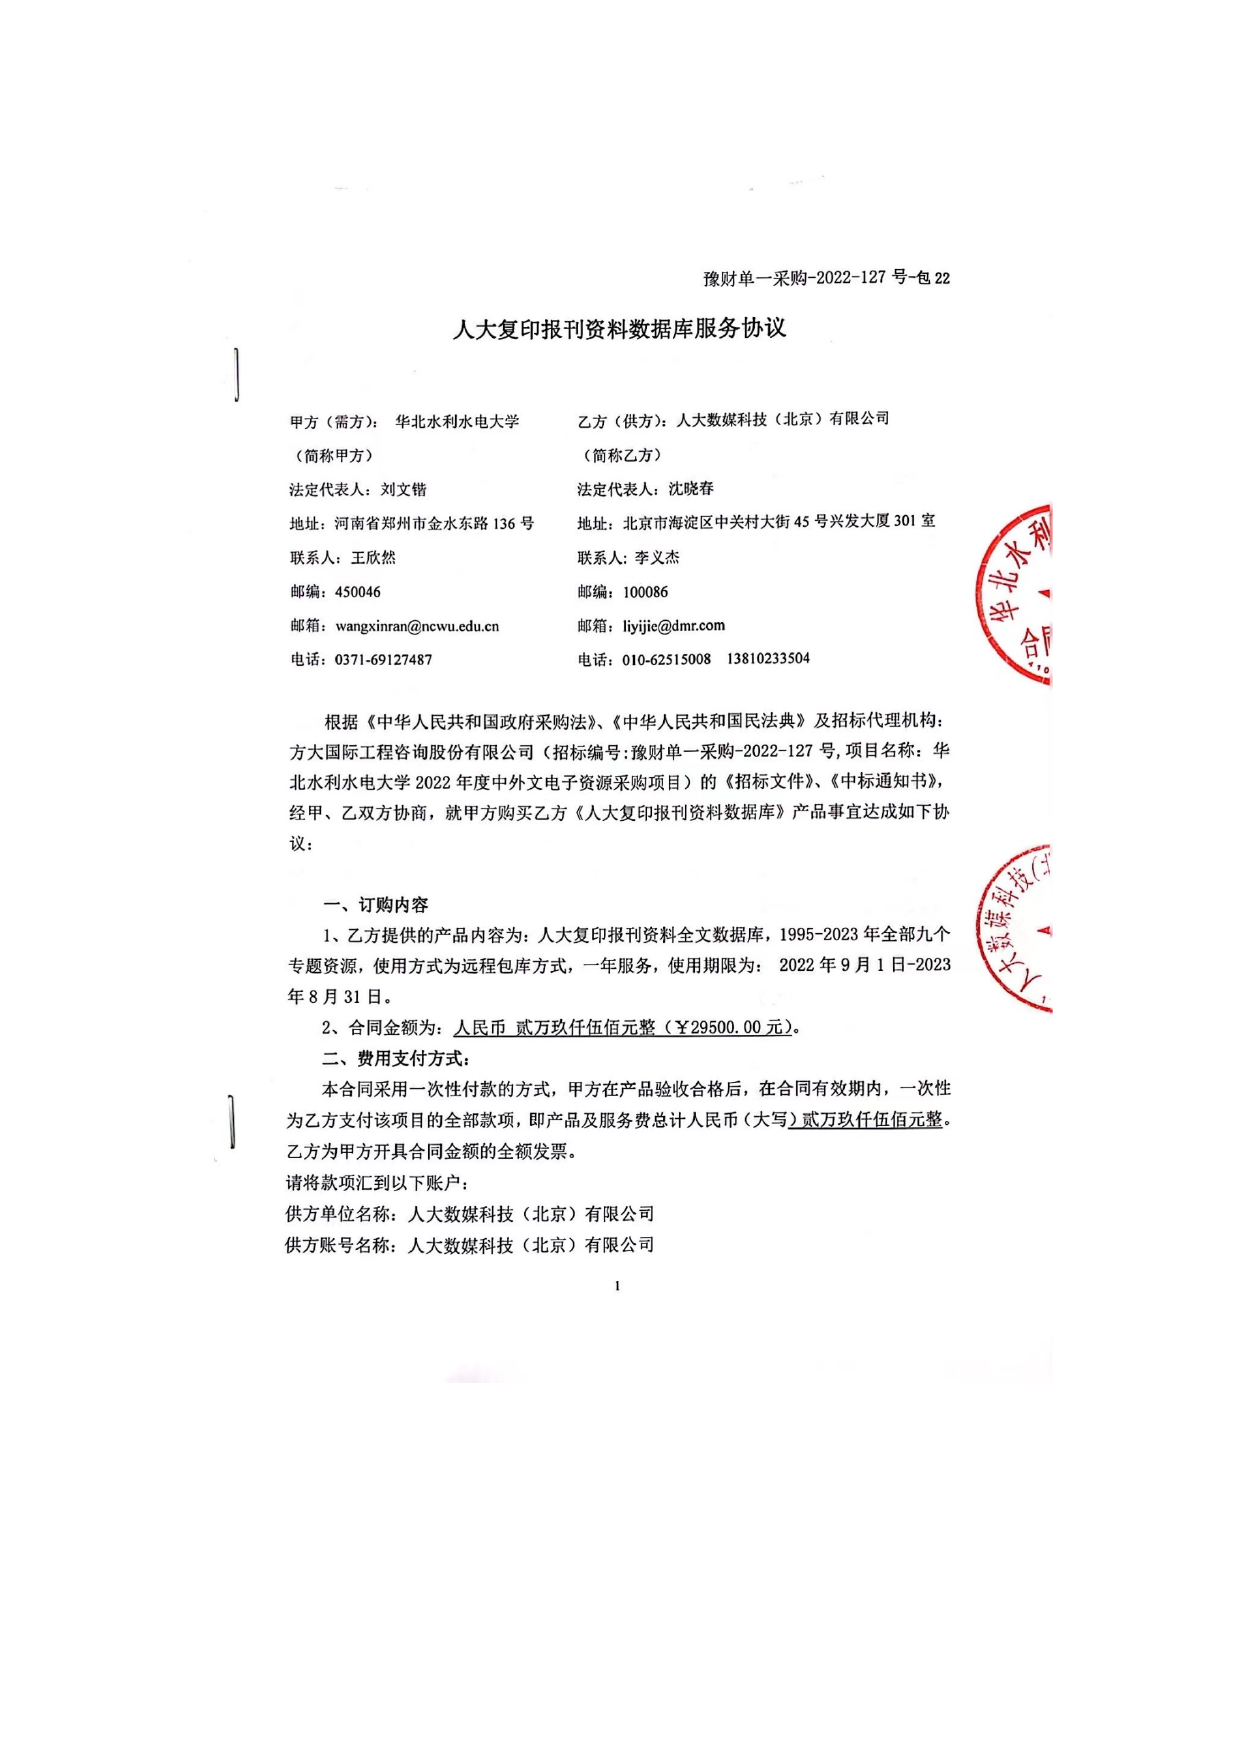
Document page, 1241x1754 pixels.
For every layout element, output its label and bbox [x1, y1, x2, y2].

picture [187, 162, 1053, 1383]
